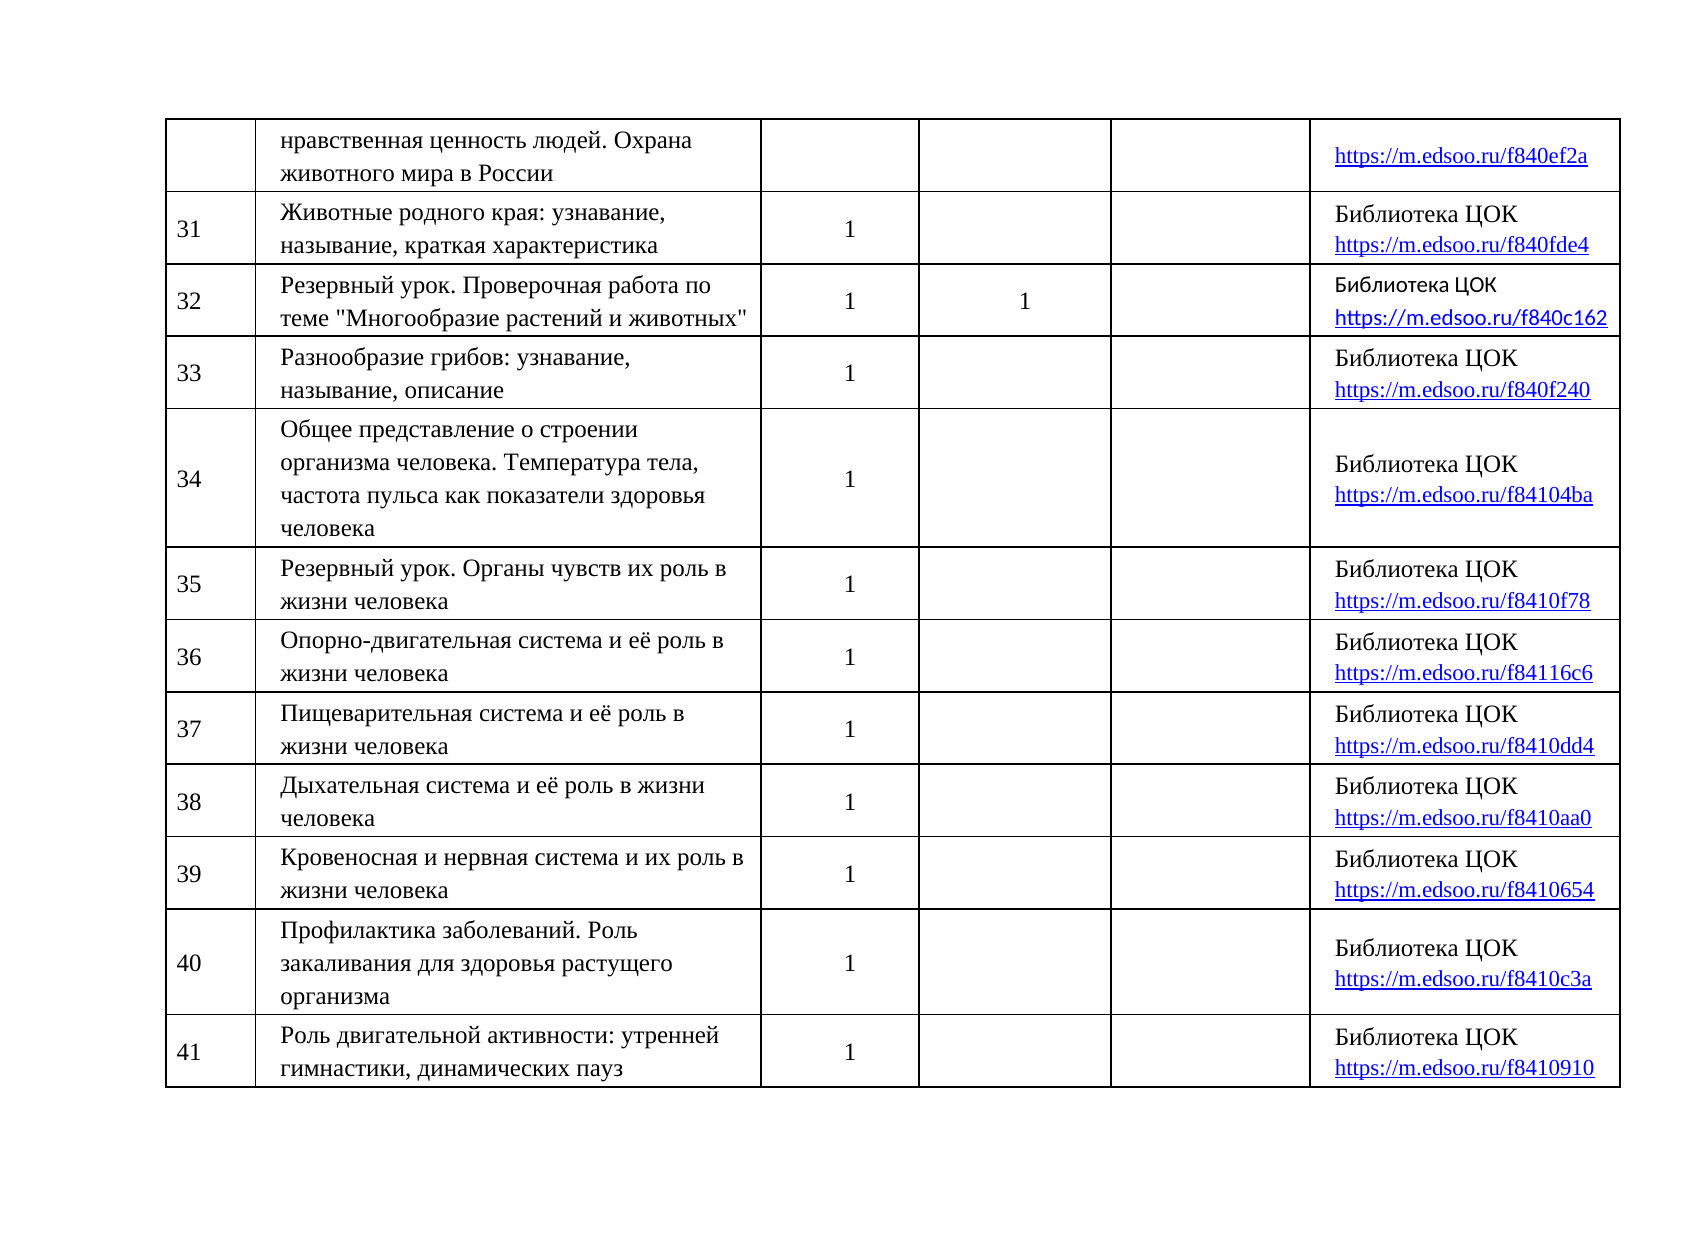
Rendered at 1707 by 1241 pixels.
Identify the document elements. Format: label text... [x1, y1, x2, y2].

table_cell 1 [762, 620, 918, 691]
table_cell 1 [762, 548, 918, 618]
table_cell [1112, 765, 1309, 836]
table_cell 30 [167, 120, 255, 191]
table_cell Профилактика заболеваний. Роль закаливания для здоровья растущего организма [256, 910, 760, 1013]
table_cell [920, 337, 1110, 408]
table_cell Библиотека ЦОК https://m.edsoo.ru/f84116c6 [1311, 620, 1619, 691]
table_cell [1112, 265, 1309, 335]
table_cell 38 [167, 765, 255, 836]
table_cell [920, 910, 1110, 1013]
table_cell [1112, 693, 1309, 763]
table_cell [1112, 620, 1309, 691]
table_cell 1 [762, 337, 918, 408]
table_cell Библиотека ЦОК https://m.edsoo.ru/f840fde4 [1311, 192, 1619, 263]
table_cell [920, 837, 1110, 908]
table_cell [1112, 192, 1309, 263]
table_cell [920, 693, 1110, 763]
table_cell Библиотека ЦОК https://m.edsoo.ru/f8410aa0 [1311, 765, 1619, 836]
table_cell [1112, 548, 1309, 618]
table_cell Библиотека ЦОК https://m.edsoo.ru/f8410dd4 [1311, 693, 1619, 763]
table_cell [920, 192, 1110, 263]
table_cell Животные родного края: узнавание, называние, краткая характеристика [256, 192, 760, 263]
table_cell Роль двигательной активности: утренней гимнастики, динамических пауз [256, 1015, 760, 1086]
table_cell [920, 1015, 1110, 1086]
table_cell 33 [167, 337, 255, 408]
table_cell 1 [762, 910, 918, 1013]
table_cell 1 [762, 409, 918, 546]
table_cell 1 [762, 1015, 918, 1086]
table_cell Библиотека ЦОК https://m.edsoo.ru/f8410654 [1311, 837, 1619, 908]
table_cell [1112, 837, 1309, 908]
table_cell Разнообразие грибов: узнавание, называние, описание [256, 337, 760, 408]
table_cell 1 [762, 837, 918, 908]
table_cell 1 [762, 192, 918, 263]
table_cell Библиотека ЦОК https://m.edsoo.ru/f8410910 [1311, 1015, 1619, 1086]
table_cell 37 [167, 693, 255, 763]
table_cell 1 [762, 693, 918, 763]
table_cell Библиотека ЦОК https://m.edsoo.ru/f84104ba [1311, 409, 1619, 546]
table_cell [1311, 120, 1619, 191]
table_cell Библиотека ЦОК https://m.edsoo.ru/f8410f78 [1311, 548, 1619, 618]
table_cell 1 [762, 765, 918, 836]
table_cell [920, 120, 1110, 191]
table_cell Пищеварительная система и её роль в жизни человека [256, 693, 760, 763]
table_cell Резервный урок. Органы чувств их роль в жизни человека [256, 548, 760, 618]
table_cell 35 [167, 548, 255, 618]
table_cell 1 [762, 120, 918, 191]
table_cell Опорно-двигательная система и её роль в жизни человека [256, 620, 760, 691]
table_cell [1112, 409, 1309, 546]
table_cell [920, 409, 1110, 546]
table_cell Резервный урок. Проверочная работа по теме "Многообразие растений и животных" [256, 265, 760, 335]
table_cell Библиотека ЦОК https://m.edsoo.ru/f840f240 [1311, 337, 1619, 408]
table_cell 31 [167, 192, 255, 263]
table_cell 1 [920, 265, 1110, 335]
table_cell [1112, 910, 1309, 1013]
table_cell [920, 548, 1110, 618]
table_cell [920, 620, 1110, 691]
table_cell 40 [167, 910, 255, 1013]
table_cell Библиотека ЦОК https://m.edsoo.ru/f840c162 [1311, 265, 1619, 335]
table_cell 39 [167, 837, 255, 908]
table_cell 36 [167, 620, 255, 691]
table_cell Дыхательная система и её роль в жизни человека [256, 765, 760, 836]
table_cell 32 [167, 265, 255, 335]
table_cell Кровеносная и нервная система и их роль в жизни человека [256, 837, 760, 908]
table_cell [256, 120, 760, 191]
table_cell Библиотека ЦОК https://m.edsoo.ru/f8410c3a [1311, 910, 1619, 1013]
table_cell [1112, 337, 1309, 408]
table_cell 41 [167, 1015, 255, 1086]
table_cell [1112, 120, 1309, 191]
table_cell [920, 765, 1110, 836]
table_cell 34 [167, 409, 255, 546]
table_cell Общее представление о строении организма человека. Температура тела, частота пульса как показатели здоровья человека [256, 409, 760, 546]
table_cell [1112, 1015, 1309, 1086]
table_cell 1 [762, 265, 918, 335]
